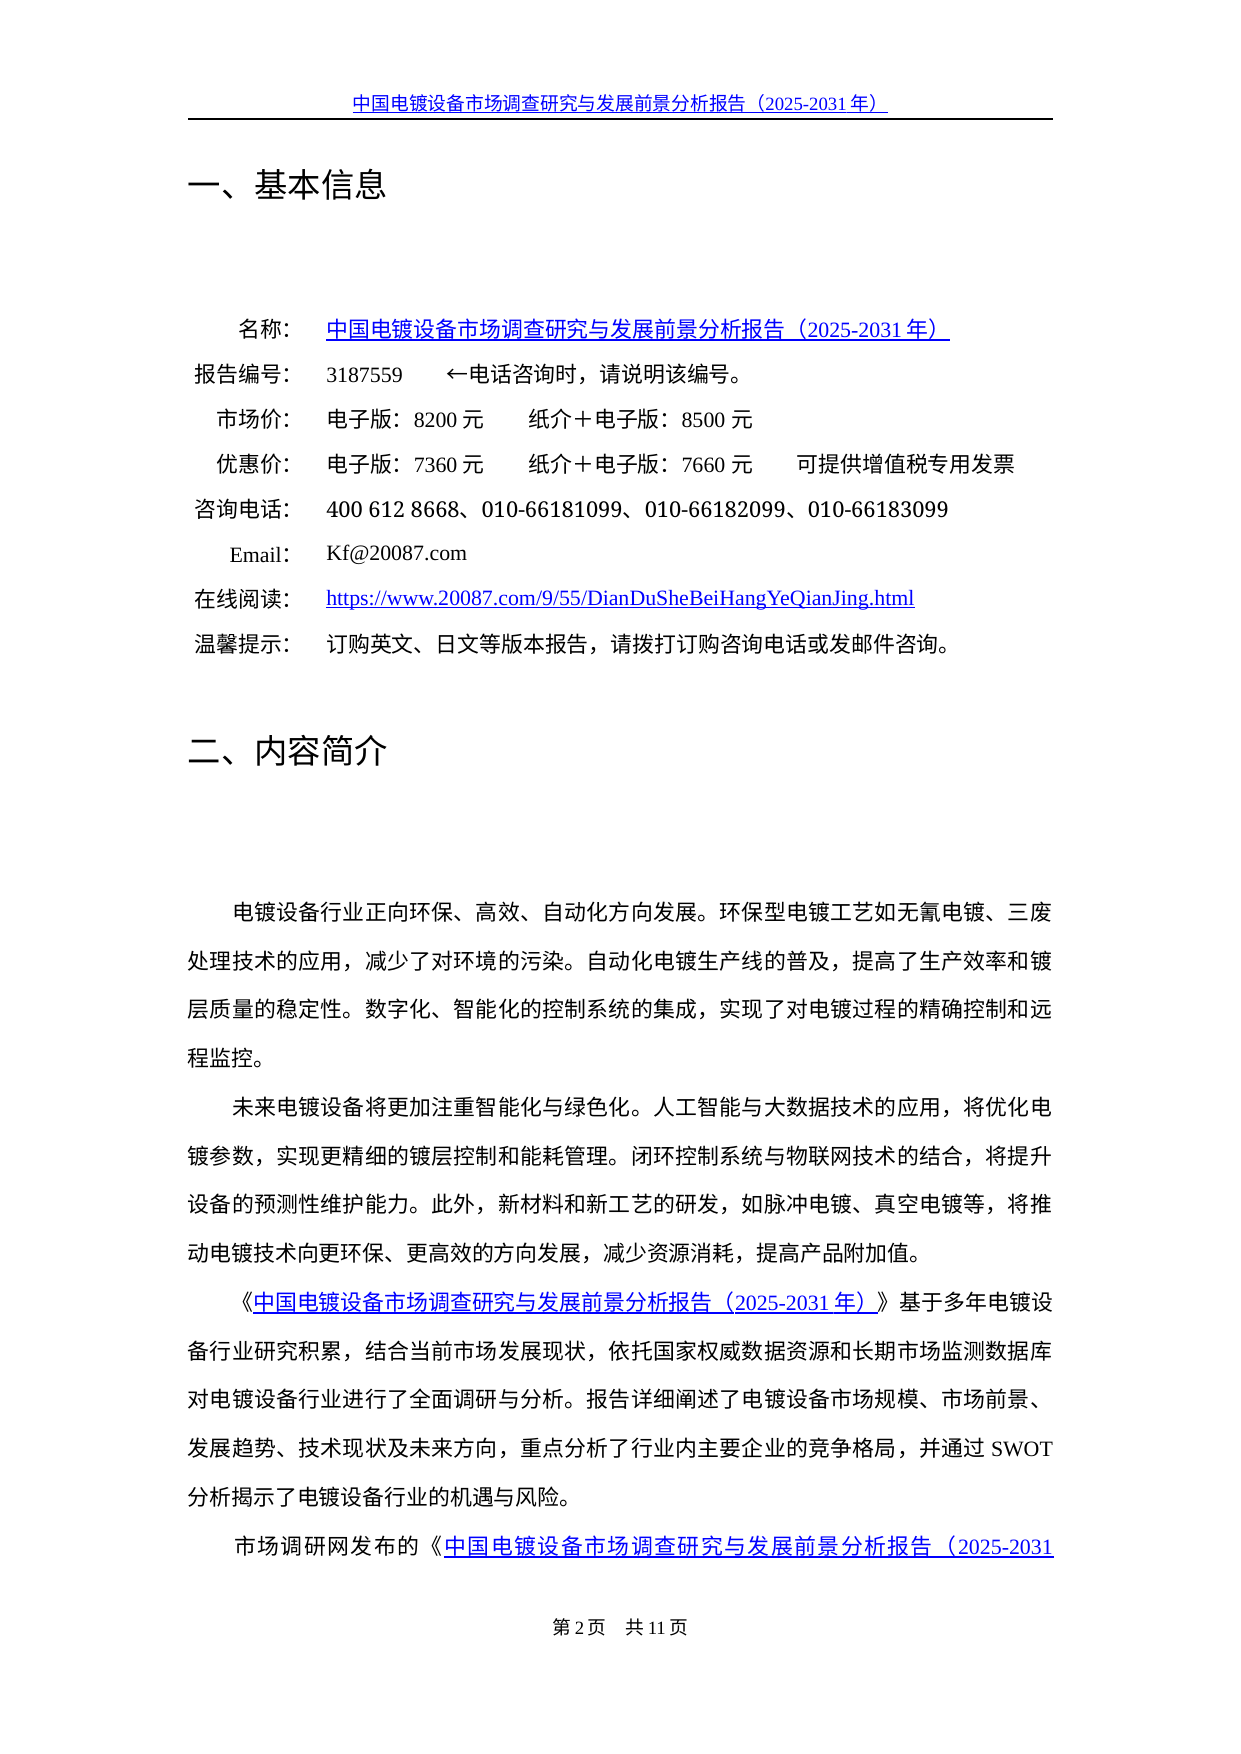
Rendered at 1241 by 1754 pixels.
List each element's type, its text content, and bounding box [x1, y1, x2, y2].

table_cell Email： [167, 537, 315, 582]
table_cell 订购英文、日文等版本报告，请拨打订购咨询电话或发邮件咨询。 [315, 627, 1073, 672]
table_cell 电子版：8200 元 纸介＋电子版：8500 元 [315, 402, 1073, 447]
table_cell Kf@20087.com [315, 537, 1073, 582]
table_cell 报告编号： [167, 357, 315, 402]
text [187, 894, 1053, 1561]
table_cell 温馨提示： [167, 627, 315, 672]
table_cell 咨询电话： [167, 492, 315, 537]
title 一、基本信息 [187, 150, 1053, 215]
title 二、内容简介 [187, 717, 1053, 782]
table_header 中国电镀设备市场调查研究与发展前景分析报告（2025-2031年） [315, 312, 1073, 357]
table_cell 在线阅读： [167, 582, 315, 627]
table_cell 电子版：7360 元 纸介＋电子版：7660 元 可提供增值税专用发票 [315, 447, 1073, 492]
table_cell [315, 582, 1073, 627]
table_cell 3187559 ←电话咨询时，请说明该编号。 [315, 357, 1073, 402]
table_cell 优惠价： [167, 447, 315, 492]
table_cell 400 612 8668、010-66181099、010-66182099、010-66183099 [315, 492, 1073, 537]
table_cell 市场价： [167, 402, 315, 447]
table_header 名称： [167, 312, 315, 357]
